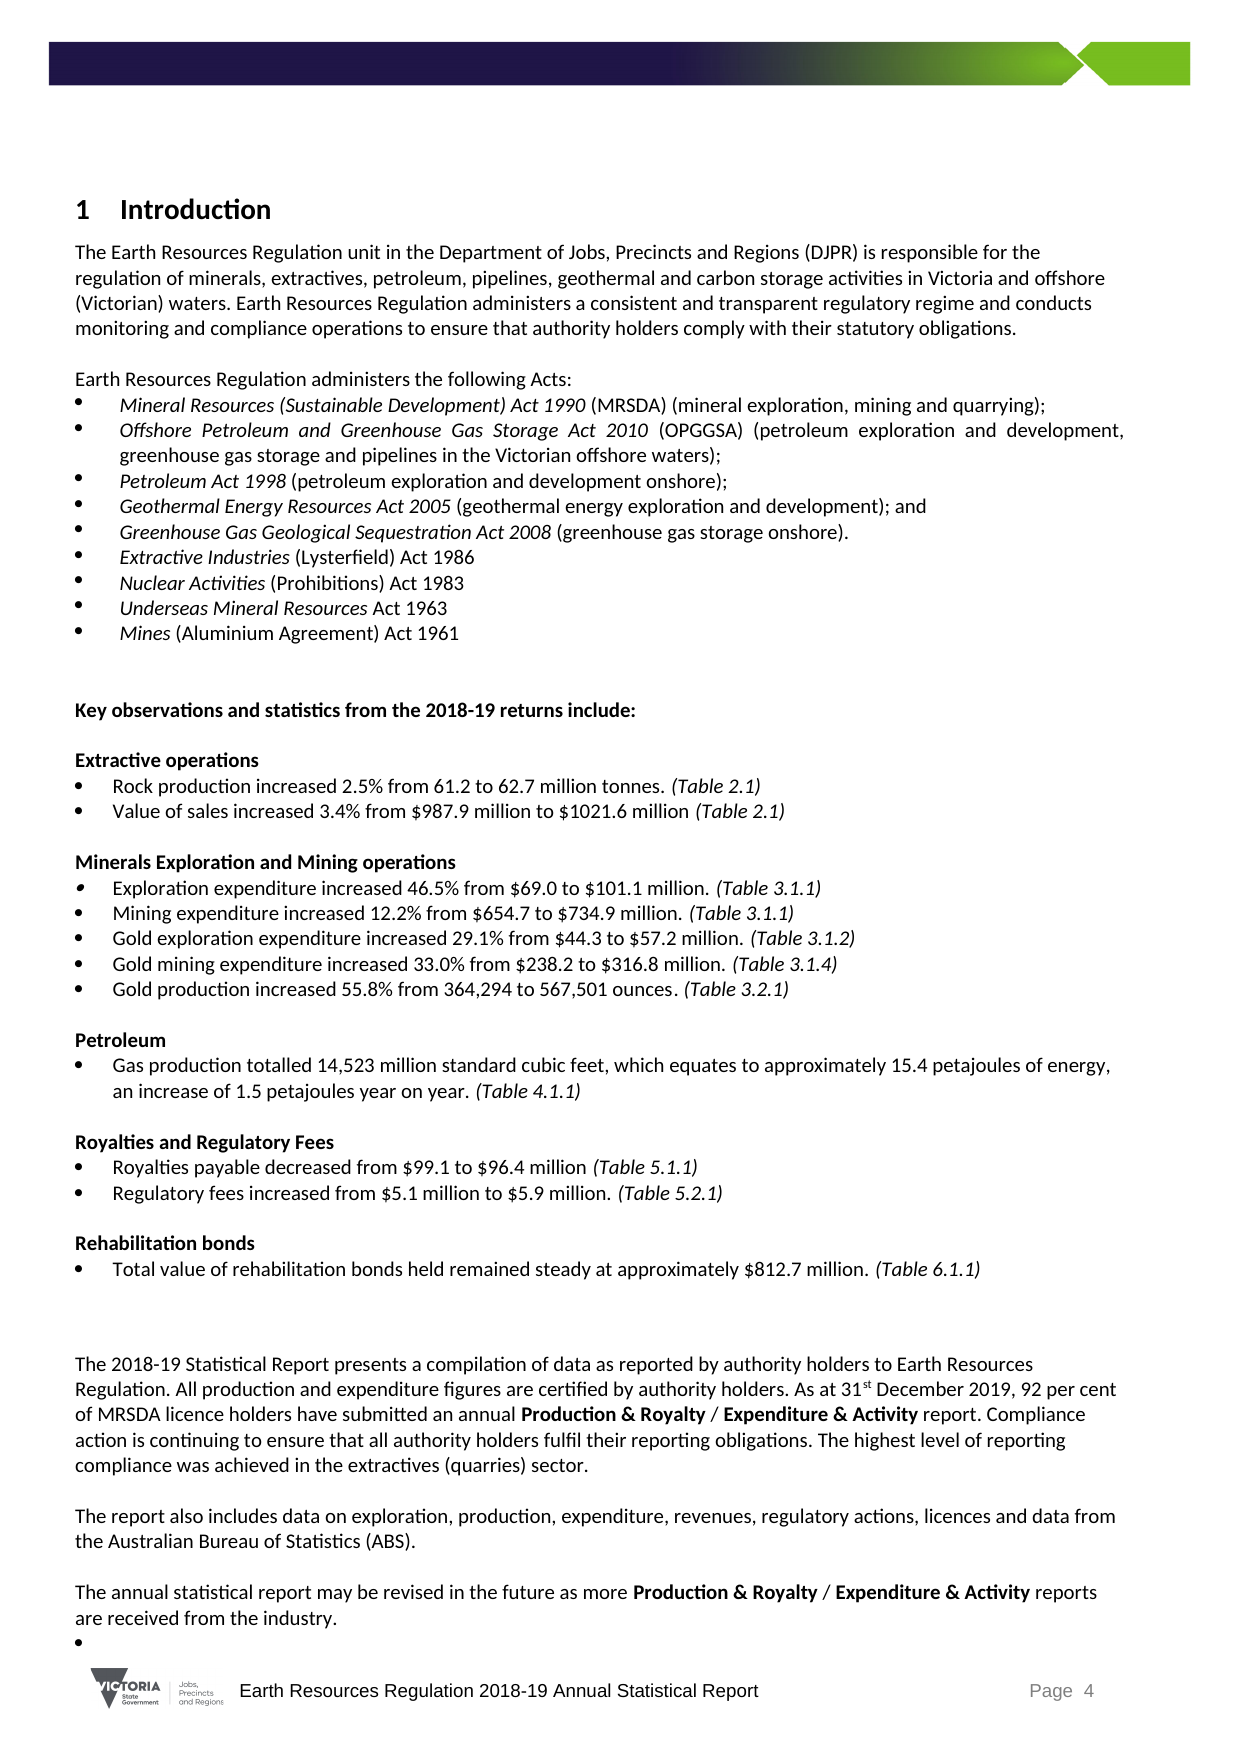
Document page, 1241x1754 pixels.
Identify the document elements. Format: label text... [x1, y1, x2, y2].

text The report also includes data on exploration, production, expenditure, revenues, regulatory actions, licences and data from the Australian Bureau of Statistics (ABS). [75, 1503, 1125, 1554]
list Nuclear Activities (Prohibitions) Act 1983 [75, 570, 1125, 595]
picture [90, 1668, 224, 1709]
list Greenhouse Gas Geological Sequestration Act 2008 (greenhouse gas storage onshore). [75, 519, 1125, 544]
list Gas production totalled 14,523 million standard cubic feet, which equates to approximately 15.4 petajoules of energy, an increase of 1.5 petajoules year on year. (Table 4.1.1) [75, 1053, 1125, 1103]
text The annual statistical report may be revised in the future as more Production & Royalty / Expenditure & Activity reports are received from the industry. [75, 1579, 1125, 1630]
list Royalties payable decreased from $99.1 to $96.4 million (Table 5.1.1) [75, 1154, 1125, 1180]
picture [47, 41, 1193, 86]
list Mineral Resources (Sustainable Development) Act 1990 (MRSDA) (mineral exploration, mining and quarrying); [75, 392, 1125, 417]
list Mining expenditure increased 12.2% from $654.7 to $734.9 million. (Table 3.1.1) [75, 900, 1125, 926]
list Rock production increased 2.5% from 61.2 to 62.7 million tonnes. (Table 2.1) [75, 773, 1125, 798]
list Extractive Industries (Lysterfield) Act 1986 [75, 544, 1125, 570]
text Royalties and Regulatory Fees [75, 1129, 1125, 1154]
list Petroleum Act 1998 (petroleum exploration and development onshore); [75, 468, 1125, 493]
list Underseas Mineral Resources Act 1963 [75, 595, 1125, 621]
list Regulatory fees increased from $5.1 million to $5.9 million. (Table 5.2.1) [75, 1180, 1125, 1205]
text Earth Resources Regulation administers the following Acts: [75, 366, 1125, 392]
text Minerals Exploration and Mining operations [75, 849, 1125, 875]
list Mines (Aluminium Agreement) Act 1961 [75, 621, 1125, 646]
text The Earth Resources Regulation unit in the Department of Jobs, Precincts and Regions (DJPR) is responsible for the regulation of minerals, extractives, petroleum, pipelines, geothermal and carbon storage activities in Victoria and offshore (Victorian) waters. Earth Resources Regulation administers a consistent and transparent regulatory regime and conducts monitoring and compliance operations to ensure that authority holders comply with their statutory obligations. [75, 239, 1125, 341]
list Total value of rehabilitation bonds held remained steady at approximately $812.7 million. (Table 6.1.1) [75, 1256, 1125, 1281]
text The 2018-19 Statistical Report presents a compilation of data as reported by authority holders to Earth Resources Regulation. All production and expenditure figures are certified by authority holders. As at 31st December 2019, 92 per cent of MRSDA licence holders have submitted an annual Production & Royalty / Expenditure & Activity report. Compliance action is continuing to ensure that all authority holders fulfil their reporting obligations. The highest level of reporting compliance was achieved in the extractives (quarries) sector. [75, 1351, 1125, 1478]
list Geothermal Energy Resources Act 2005 (geothermal energy exploration and development); and [75, 493, 1125, 519]
list Gold mining expenditure increased 33.0% from $238.2 to $316.8 million. (Table 3.1.4) [75, 951, 1125, 976]
text Key observations and statistics from the 2018-19 returns include: [75, 697, 1125, 722]
text Extractive operations [75, 748, 1125, 773]
text Petroleum [75, 1027, 1125, 1053]
text Rehabilitation bonds [75, 1231, 1125, 1256]
list Value of sales increased 3.4% from $987.9 million to $1021.6 million (Table 2.1) [75, 798, 1125, 824]
subtitle Introduction [75, 191, 1125, 227]
list Gold production increased 55.8% from 364,294 to 567,501 ounces. (Table 3.2.1) [75, 976, 1125, 1002]
list Offshore Petroleum and Greenhouse Gas Storage Act 2010 (OPGGSA) (petroleum exploration and development, greenhouse gas storage and pipelines in the Victorian offshore waters); [75, 417, 1125, 468]
list Exploration expenditure increased 46.5% from $69.0 to $101.1 million. (Table 3.1.1) [75, 875, 1125, 900]
list Gold exploration expenditure increased 29.1% from $44.3 to $57.2 million. (Table 3.1.2) [75, 926, 1125, 951]
